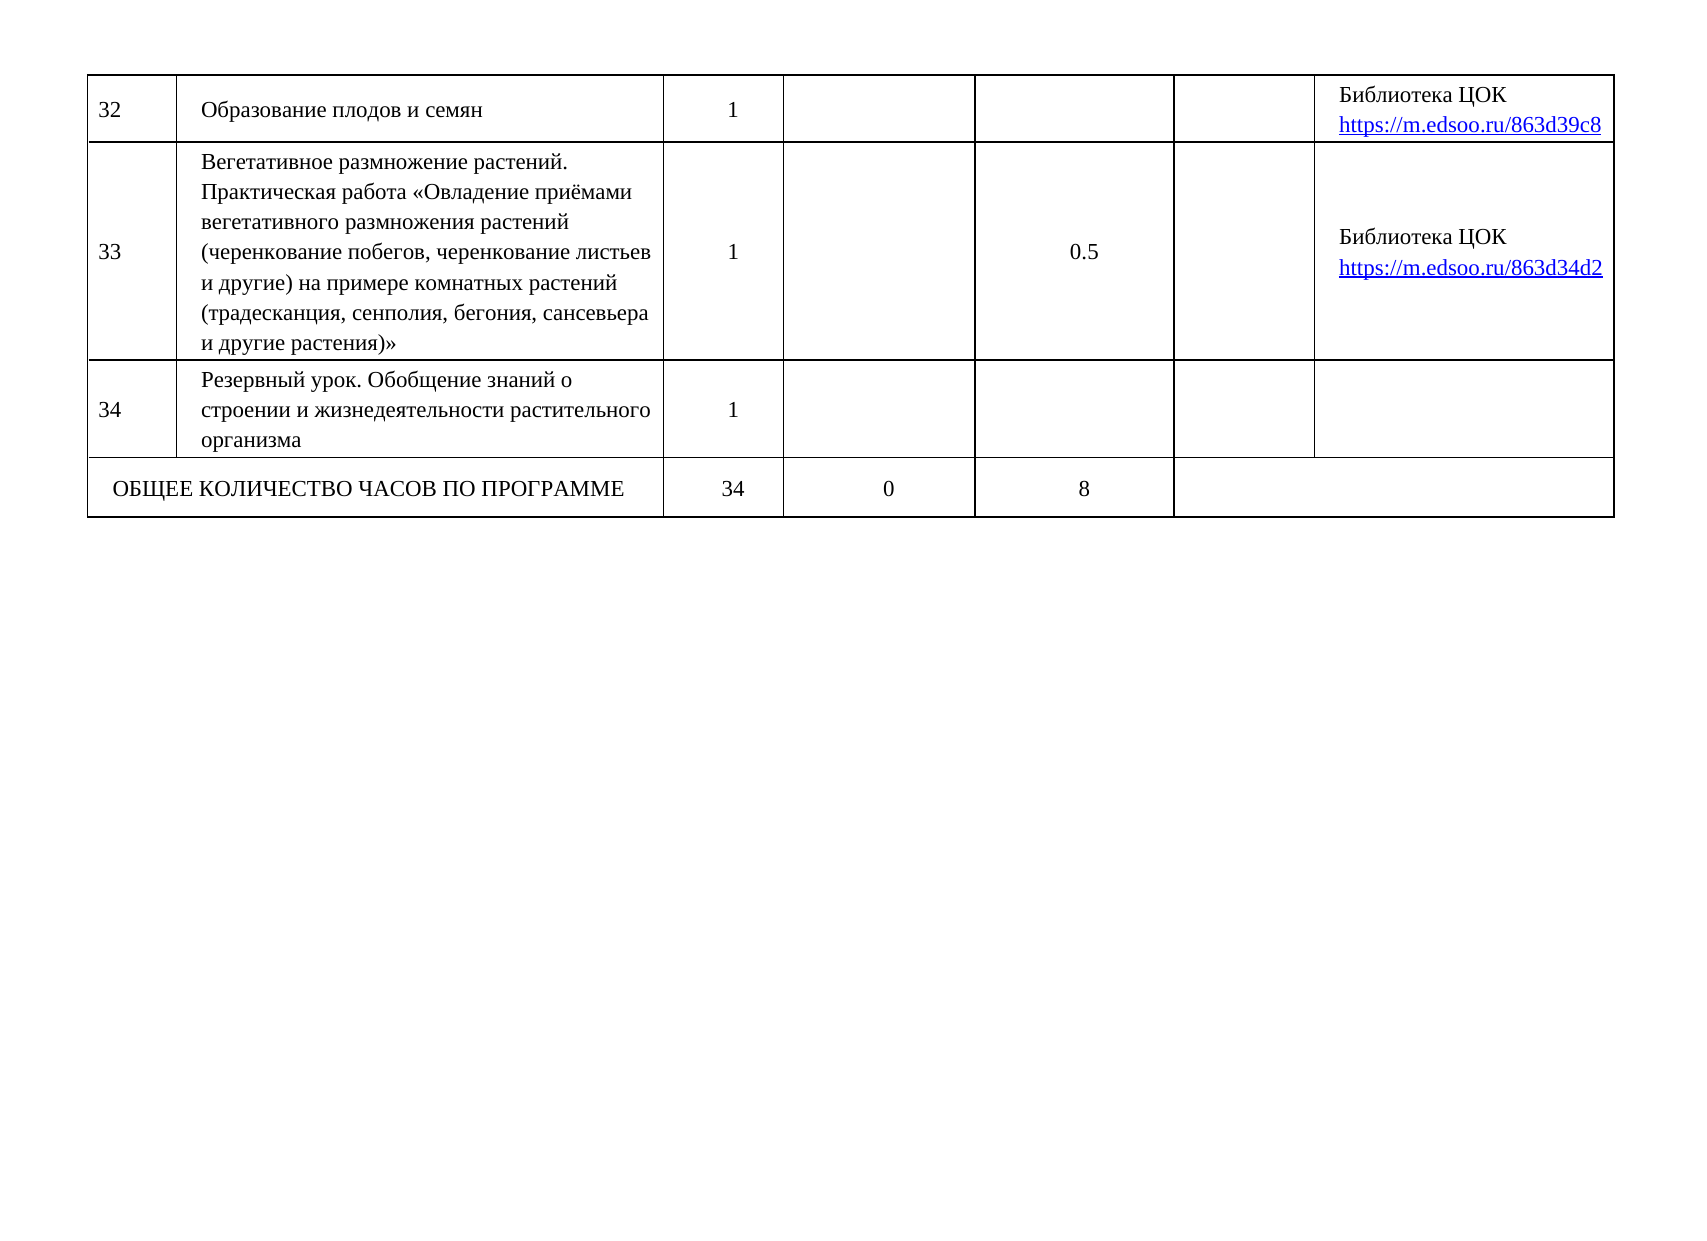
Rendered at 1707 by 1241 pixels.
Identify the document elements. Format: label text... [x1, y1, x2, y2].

table_cell [784, 76, 974, 141]
table_cell 0.5 [976, 143, 1173, 359]
table_cell 34 [88, 360, 176, 457]
table_cell 33 [88, 142, 176, 359]
table_cell [1315, 361, 1613, 457]
table_cell 34 [664, 458, 783, 516]
table_cell 8 [976, 458, 1173, 516]
table_cell [1175, 76, 1314, 141]
table_cell ОБЩЕЕ КОЛИЧЕСТВО ЧАСОВ ПО ПРОГРАММЕ [88, 458, 663, 516]
table_cell 0 [784, 458, 974, 516]
table_cell 32 [88, 76, 176, 141]
table_cell [976, 76, 1173, 141]
table_cell Библиотека ЦОК https://m.edsoo.ru/863d34d2 [1315, 143, 1613, 359]
table_cell [976, 361, 1173, 457]
table_cell [784, 361, 974, 457]
table_cell Вегетативное размножение растений. Практическая работа «Овладение приёмами вегетативного размножения растений (черенкование побегов, черенкование листьев и другие) на примере комнатных растений (традесканция, сенполия, бегония, сансевьера и другие растения)» [177, 143, 663, 359]
table_cell [784, 143, 974, 359]
table_cell Образование плодов и семян [177, 76, 663, 141]
table_cell 1 [664, 361, 783, 457]
table_cell 1 [664, 76, 783, 141]
table_cell [1175, 361, 1314, 457]
table_cell [1175, 458, 1613, 516]
table_cell Библиотека ЦОК https://m.edsoo.ru/863d39c8 [1315, 76, 1613, 141]
table_cell Резервный урок. Обобщение знаний о строении и жизнедеятельности растительного организма [177, 361, 663, 457]
table_cell 1 [664, 143, 783, 359]
table_cell [1175, 143, 1314, 359]
